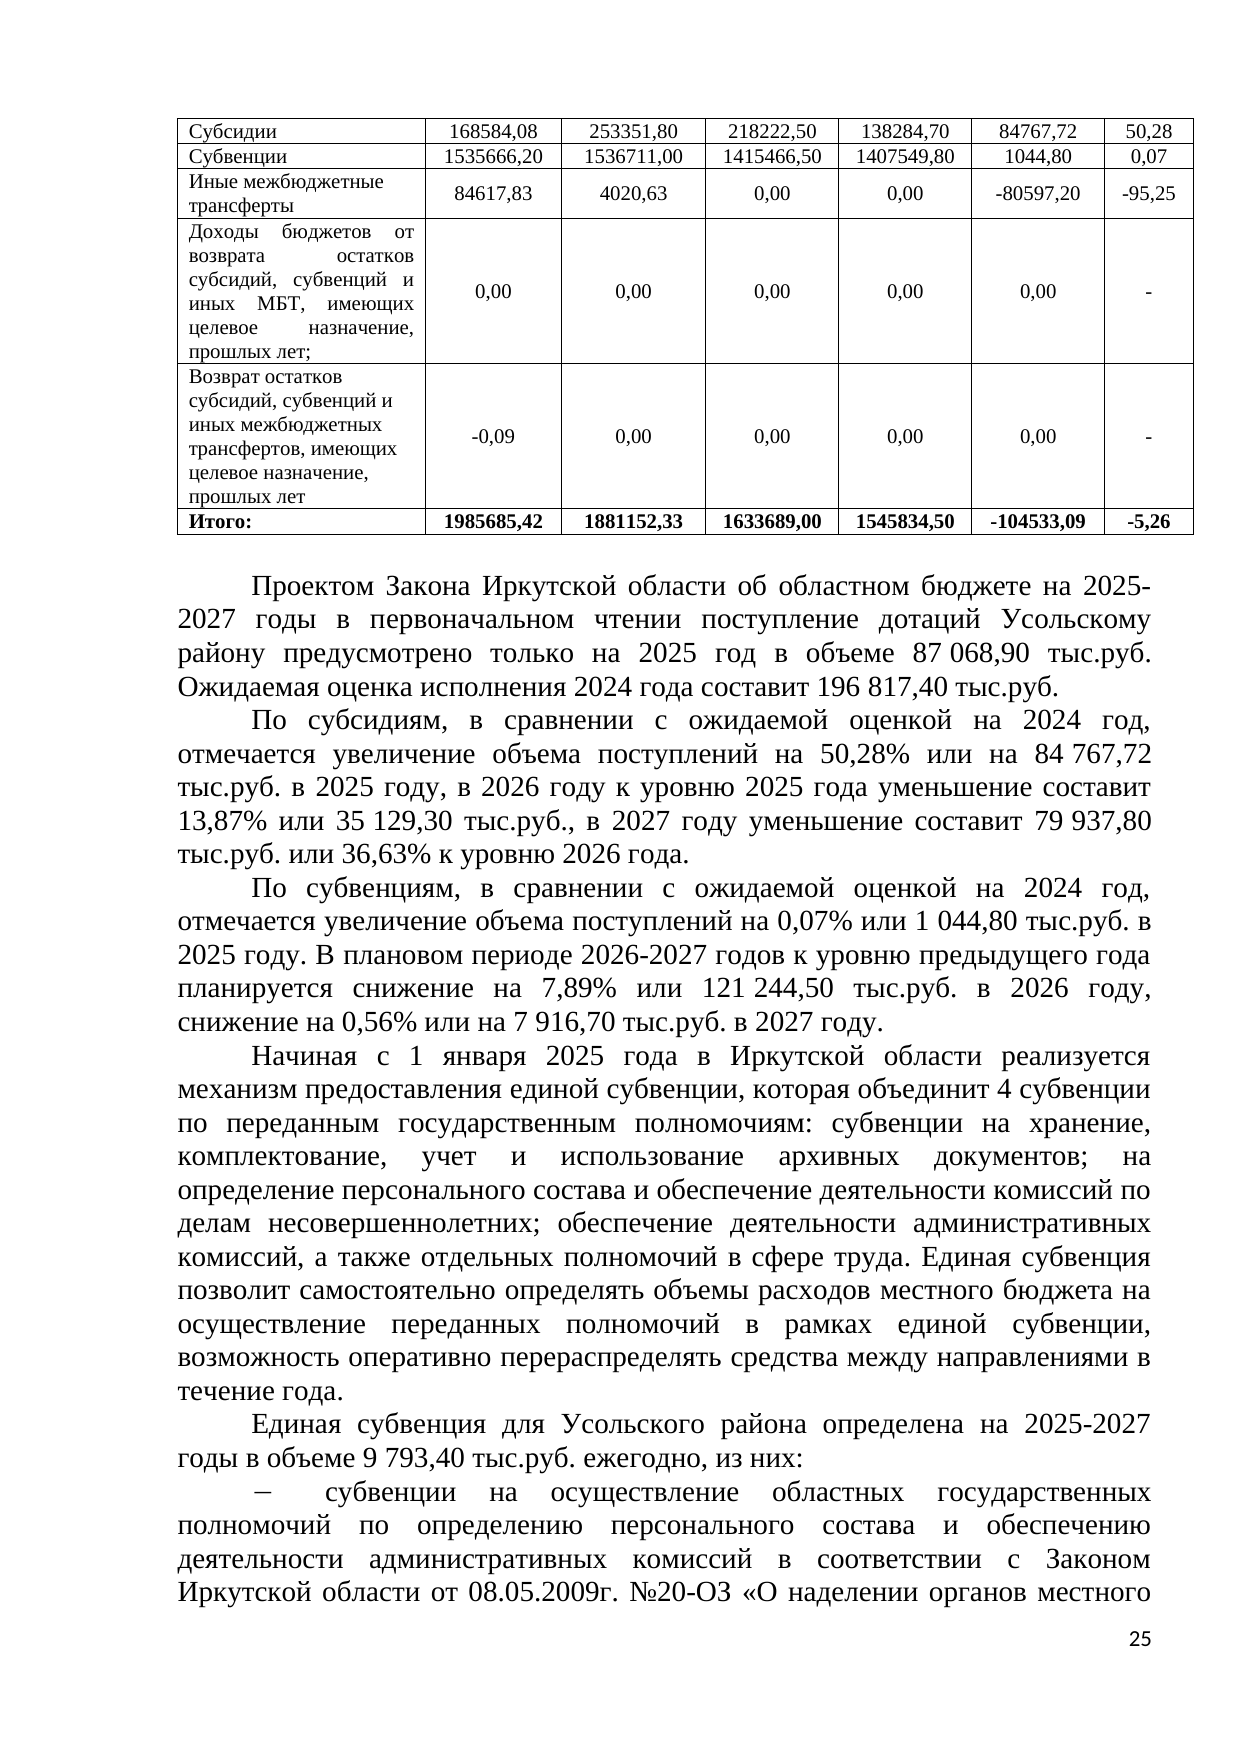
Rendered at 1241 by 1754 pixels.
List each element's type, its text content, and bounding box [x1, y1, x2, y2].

table_cell 1545834,50 [839, 509, 971, 533]
text Начиная с 1 января 2025 года в Иркутской области реализуется механизм предоставления единой субвенции, которая объединит 4 субвенции по переданным государственным полномочиям: субвенции на хранение, комплектование, учет и использование архивных документов; на определение персонального состава и обеспечение деятельности комиссий по делам несовершеннолетних; обеспечение деятельности административных комиссий, а также отдельных полномочий в сфере труда. Единая субвенция позволит самостоятельно определять объемы расходов местного бюджета на осуществление переданных полномочий в рамках единой субвенции, возможность оперативно перераспределять средства между направлениями в течение года. [177, 1038, 1152, 1407]
table_cell 1881152,33 [562, 509, 705, 533]
text Проектом Закона Иркутской области об областном бюджете на 2025-2027 годы в первоначальном чтении поступление дотаций Усольскому району предусмотрено только на 2025 год в объеме 87 068,90 тыс.руб. Ожидаемая оценка исполнения 2024 года составит 196 817,40 тыс.руб. [177, 568, 1152, 702]
table_cell -80597,20 [972, 169, 1104, 217]
table_cell - [1105, 219, 1193, 363]
table_cell 138284,70 [839, 119, 971, 143]
table_cell 0,00 [839, 169, 971, 217]
table_cell 0,00 [562, 364, 705, 508]
table_cell 0,00 [839, 364, 971, 508]
table_cell 84767,72 [972, 119, 1104, 143]
table_cell 1415466,50 [706, 144, 838, 168]
table_cell Субсидии [178, 119, 425, 143]
table_cell 84617,83 [426, 169, 561, 217]
table_cell 50,28 [1105, 119, 1193, 143]
table_cell Субвенции [178, 144, 425, 168]
table_cell Иные межбюджетные трансферты [178, 169, 425, 217]
table_cell 4020,63 [562, 169, 705, 217]
table_cell -95,25 [1105, 169, 1193, 217]
table_cell 0,00 [426, 219, 561, 363]
table_cell 0,00 [706, 219, 838, 363]
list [177, 1474, 1152, 1608]
table_cell 0,00 [562, 219, 705, 363]
table_cell 1633689,00 [706, 509, 838, 533]
table_cell 0,00 [972, 219, 1104, 363]
table_cell 1407549,80 [839, 144, 971, 168]
table_cell Доходы бюджетов от возврата остатков субсидий, субвенций и иных МБТ, имеющих целевое назначение, прошлых лет; [178, 219, 425, 363]
text Единая субвенция для Усольского района определена на 2025-2027 годы в объеме 9 793,40 тыс.руб. ежегодно, из них: [177, 1407, 1152, 1474]
table_cell Возврат остатков субсидий, субвенций и иных межбюджетных трансфертов, имеющих целевое назначение, прошлых лет [178, 364, 425, 508]
table_cell -0,09 [426, 364, 561, 508]
table_cell 253351,80 [562, 119, 705, 143]
table_cell Итого: [178, 509, 425, 533]
table_cell 1536711,00 [562, 144, 705, 168]
table_cell -5,26 [1105, 509, 1193, 533]
table_cell 1044,80 [972, 144, 1104, 168]
table_cell 218222,50 [706, 119, 838, 143]
text По субвенциям, в сравнении с ожидаемой оценкой на 2024 год, отмечается увеличение объема поступлений на 0,07% или 1 044,80 тыс.руб. в 2025 году. В плановом периоде 2026-2027 годов к уровню предыдущего года планируется снижение на 7,89% или 121 244,50 тыс.руб. в 2026 году, снижение на 0,56% или на 7 916,70 тыс.руб. в 2027 году. [177, 870, 1152, 1038]
table_cell 168584,08 [426, 119, 561, 143]
table_cell - [1105, 364, 1193, 508]
table_cell 0,00 [706, 364, 838, 508]
table_cell 0,00 [972, 364, 1104, 508]
table_cell -104533,09 [972, 509, 1104, 533]
table_cell 1985685,42 [426, 509, 561, 533]
table_cell 0,00 [706, 169, 838, 217]
table_cell 0,07 [1105, 144, 1193, 168]
table_cell 1535666,20 [426, 144, 561, 168]
text По субсидиям, в сравнении с ожидаемой оценкой на 2024 год, отмечается увеличение объема поступлений на 50,28% или на 84 767,72 тыс.руб. в 2025 году, в 2026 году к уровню 2025 года уменьшение составит 13,87% или 35 129,30 тыс.руб., в 2027 году уменьшение составит 79 937,80 тыс.руб. или 36,63% к уровню 2026 года. [177, 702, 1152, 870]
table_cell 0,00 [839, 219, 971, 363]
